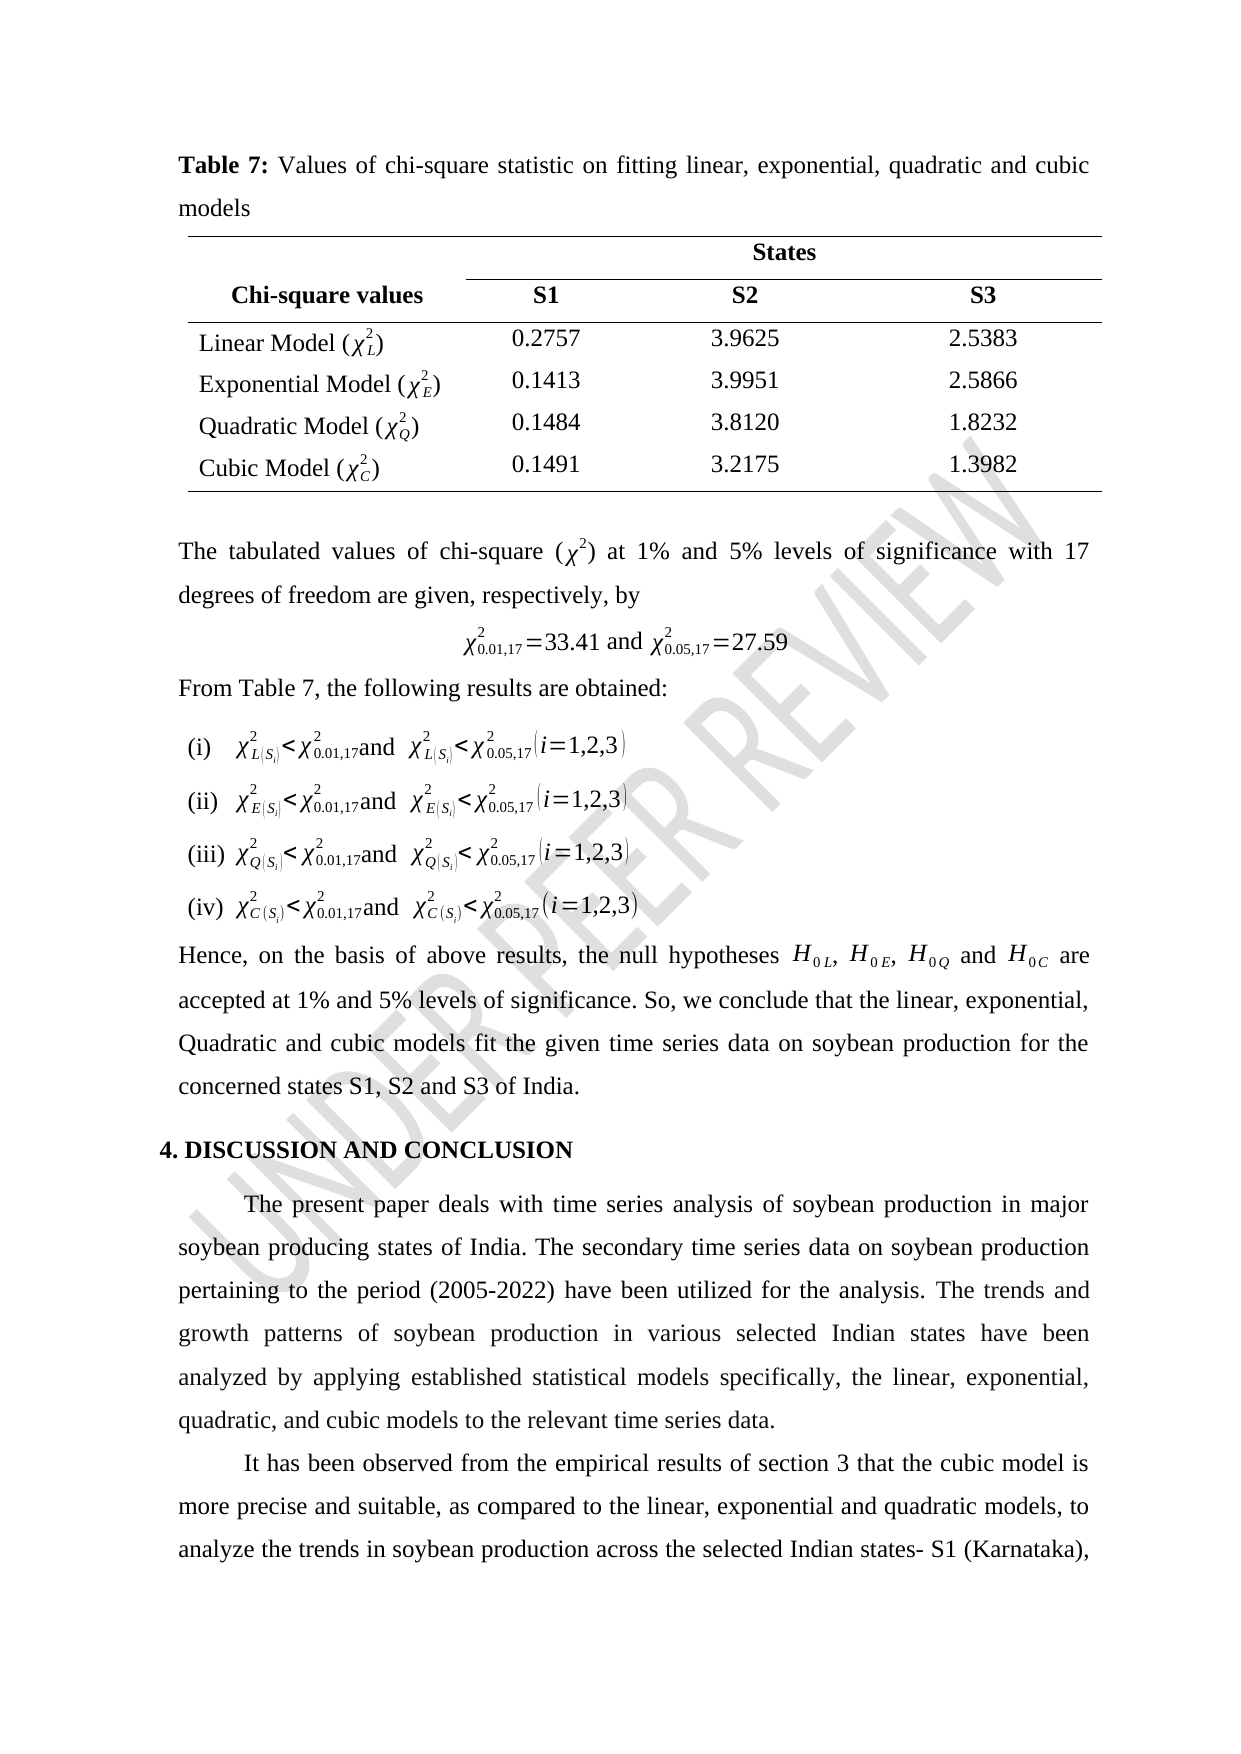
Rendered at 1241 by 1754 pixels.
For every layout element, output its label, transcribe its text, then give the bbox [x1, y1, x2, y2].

table_cell S1 [466, 280, 626, 322]
list and [187, 887, 1090, 925]
table_cell 3.9625 [626, 323, 864, 365]
text 4. DISCUSSION AND CONCLUSION [159, 1135, 1090, 1164]
table_cell Cubic Model () [188, 449, 466, 491]
table_header Chi-square values [188, 237, 466, 322]
table_cell 1.8232 [864, 407, 1102, 449]
table_cell 3.2175 [626, 449, 864, 491]
table_header States [466, 237, 1102, 279]
table_cell 2.5383 [864, 323, 1102, 365]
table_cell 2.5866 [864, 365, 1102, 407]
text The present paper deals with time series analysis of soybean production in major soybean producing states of India. The secondary time series data on soybean production pertaining to the period (2005-2022) have been utilized for the analysis. The trends and growth patterns of soybean production in various selected Indian states have been analyzed by applying established statistical models specifically, the linear, exponential, quadratic, and cubic models to the relevant time series data. [178, 1189, 1090, 1433]
text Table 7: Values of chi-square statistic on fitting linear, exponential, quadratic and cubic models [178, 150, 1090, 222]
list and [187, 781, 1090, 820]
list and [187, 727, 1090, 766]
text Hence, on the basis of above results, the null hypotheses , , and are accepted at 1% and 5% levels of significance. So, we conclude that the linear, exponential, Quadratic and cubic models fit the given time series data on soybean production for the concerned states S1, S2 and S3 of India. [178, 939, 1090, 1100]
table_cell 0.1413 [466, 365, 626, 407]
text The tabulated values of chi-square () at 1% and 5% levels of significance with 17 degrees of freedom are given, respectively, by [178, 535, 1090, 609]
table_cell S3 [864, 280, 1102, 322]
text and [159, 623, 1090, 659]
text From Table 7, the following results are obtained: [178, 673, 1090, 702]
table_cell Exponential Model () [188, 365, 466, 407]
table_cell Quadratic Model () [188, 407, 466, 449]
table_cell S2 [626, 280, 864, 322]
table_cell Linear Model () [188, 323, 466, 365]
table_cell 3.9951 [626, 365, 864, 407]
table_cell 3.8120 [626, 407, 864, 449]
list and [187, 834, 1090, 873]
table_cell 0.1484 [466, 407, 626, 449]
table_cell 0.1491 [466, 449, 626, 491]
table_cell 0.2757 [466, 323, 626, 365]
table_cell 1.3982 [864, 449, 1102, 491]
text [178, 1448, 1090, 1563]
